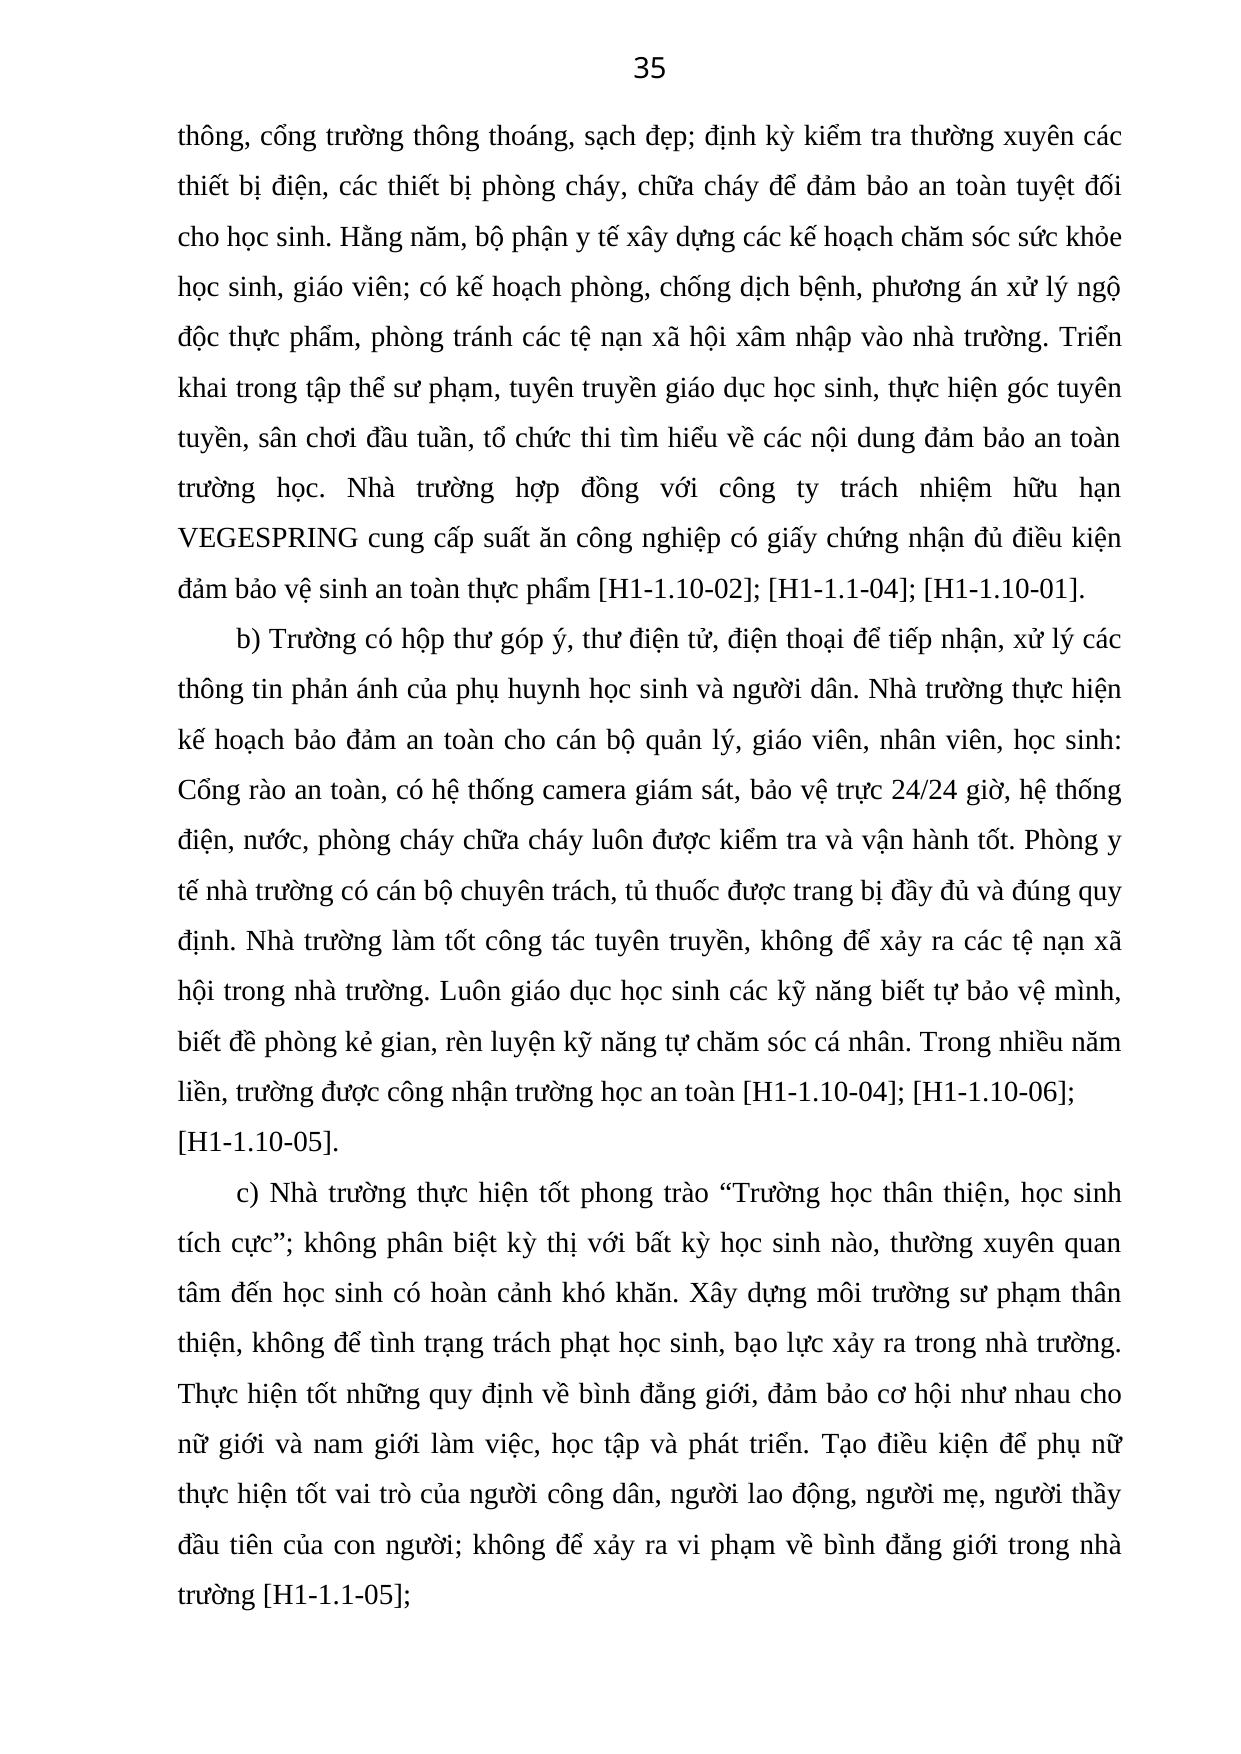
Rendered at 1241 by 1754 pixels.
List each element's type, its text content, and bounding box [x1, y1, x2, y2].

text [177, 118, 1122, 604]
text b) Trường có hộp thư góp ý, thư điện tử, điện thoại để tiếp nhận, xử lý các thông tin phản ánh của phụ huynh học sinh và người dân. Nhà trường thực hiện kế hoạch bảo đảm an toàn cho cán bộ quản lý, giáo viên, nhân viên, học sinh: Cổng rào an toàn, có hệ thống camera giám sát, bảo vệ trực 24/24 giờ, hệ thống điện, nước, phòng cháy chữa cháy luôn được kiểm tra và vận hành tốt. Phòng y tế nhà trường có cán bộ chuyên trách, tủ thuốc được trang bị đầy đủ và đúng quy định. Nhà trường làm tốt công tác tuyên truyền, không để xảy ra các tệ nạn xã hội trong nhà trường. Luôn giáo dục học sinh các kỹ năng biết tự bảo vệ mình, biết đề phòng kẻ gian, rèn luyện kỹ năng tự chăm sóc cá nhân. Trong nhiều năm liền, trường được công nhận trường học an toàn [H1-1.10-04]; [H1-1.10-06]; [177, 621, 1122, 1108]
text [H1-1.10-05]. [177, 1124, 1122, 1158]
text c) Nhà trường thực hiện tốt phong trào “Trường học thân thiện, học sinh tích cực”; không phân biệt kỳ thị với bất kỳ học sinh nào, thường xuyên quan tâm đến học sinh có hoàn cảnh khó khăn. Xây dựng môi trường sư phạm thân thiện, không để tình trạng trách phạt học sinh, bạo lực xảy ra trong nhà trường. Thực hiện tốt những quy định về bình đẳng giới, đảm bảo cơ hội như nhau cho nữ giới và nam giới làm việc, học tập và phát triển. Tạo điều kiện để phụ nữ thực hiện tốt vai trò của người công dân, người lao động, người mẹ, người thầy đầu tiên của con người; không để xảy ra vi phạm về bình đẳng giới trong nhà trường [H1-1.1-05]; [177, 1175, 1122, 1611]
